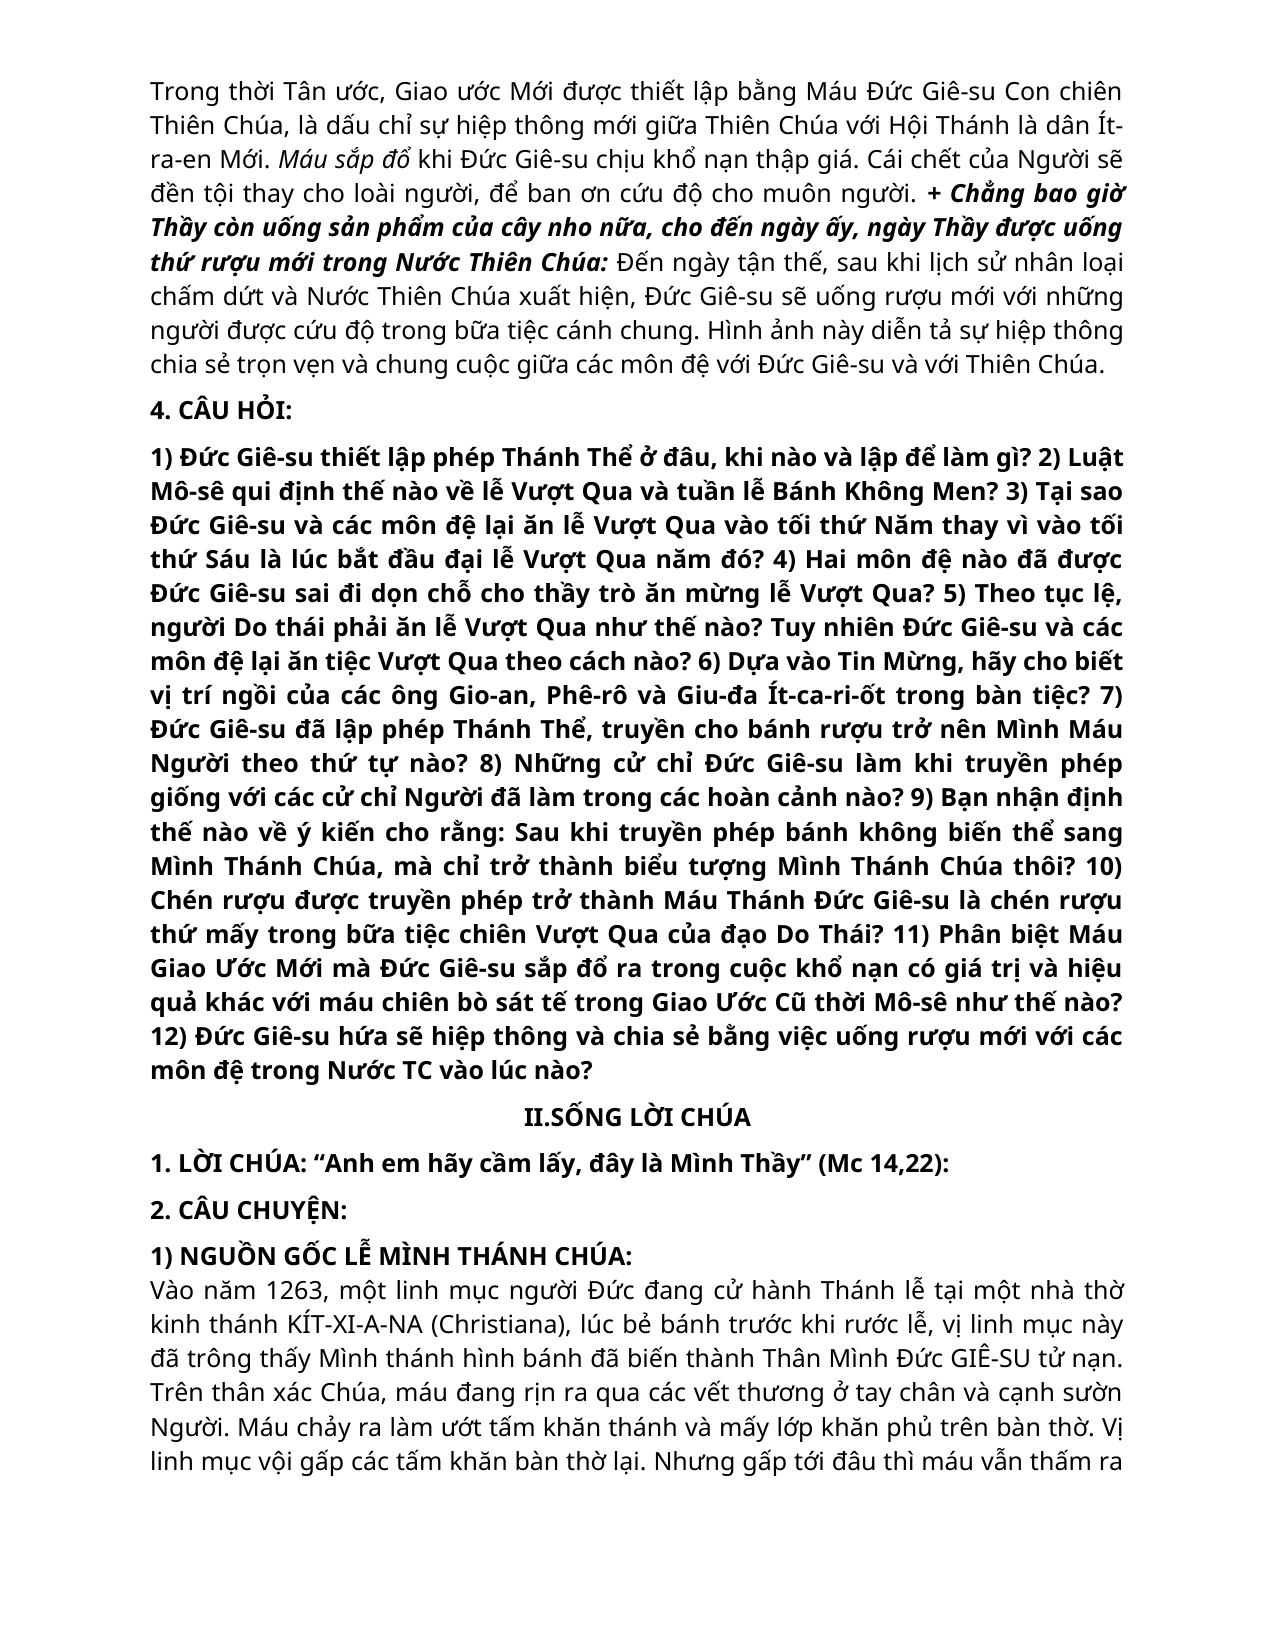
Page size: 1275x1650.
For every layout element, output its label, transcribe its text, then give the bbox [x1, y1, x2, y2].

text 4. CÂU HỎI: [150, 393, 1125, 427]
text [150, 74, 1125, 380]
text 1) Đức Giê-su thiết lập phép Thánh Thể ở đâu, khi nào và lập để làm gì? 2) Luật Mô-sê qui định thế nào về lễ Vượt Qua và tuần lễ Bánh Không Men? 3) Tại sao Đức Giê-su và các môn đệ lại ăn lễ Vượt Qua vào tối thứ Năm thay vì vào tối thứ Sáu là lúc bắt đầu đại lễ Vượt Qua năm đó? 4) Hai môn đệ nào đã được Đức Giê-su sai đi dọn chỗ cho thầy trò ăn mừng lễ Vượt Qua? 5) Theo tục lệ, người Do thái phải ăn lễ Vượt Qua như thế nào? Tuy nhiên Đức Giê-su và các môn đệ lại ăn tiệc Vượt Qua theo cách nào? 6) Dựa vào Tin Mừng, hãy cho biết vị trí ngồi của các ông Gio-an, Phê-rô và Giu-đa Ít-ca-ri-ốt trong bàn tiệc? 7) Đức Giê-su đã lập phép Thánh Thể, truyền cho bánh rượu trở nên Mình Máu Người theo thứ tự nào? 8) Những cử chỉ Đức Giê-su làm khi truyền phép giống với các cử chỉ Người đã làm trong các hoàn cảnh nào? 9) Bạn nhận định thế nào về ý kiến cho rằng: Sau khi truyền phép bánh không biến thể sang Mình Thánh Chúa, mà chỉ trở thành biểu tượng Mình Thánh Chúa thôi? 10) Chén rượu được truyền phép trở thành Máu Thánh Đức Giê-su là chén rượu thứ mấy trong bữa tiệc chiên Vượt Qua của đạo Do Thái? 11) Phân biệt Máu Giao Ước Mới mà Đức Giê-su sắp đổ ra trong cuộc khổ nạn có giá trị và hiệu quả khác với máu chiên bò sát tế trong Giao Ước Cũ thời Mô-sê như thế nào? 12) Đức Giê-su hứa sẽ hiệp thông và chia sẻ bằng việc uống rượu mới với các môn đệ trong Nước TC vào lúc nào? [150, 439, 1125, 1087]
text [150, 1273, 1125, 1477]
text 1. LỜI CHÚA: “Anh em hãy cầm lấy, đây là Mình Thầy” (Mc 14,22): [150, 1146, 1125, 1180]
text 2. CÂU CHUYỆN: [150, 1192, 1125, 1226]
text 1) NGUỒN GỐC LỄ MÌNH THÁNH CHÚA: [150, 1239, 1125, 1273]
subtitle II.SỐNG LỜI CHÚA [150, 1099, 1125, 1133]
